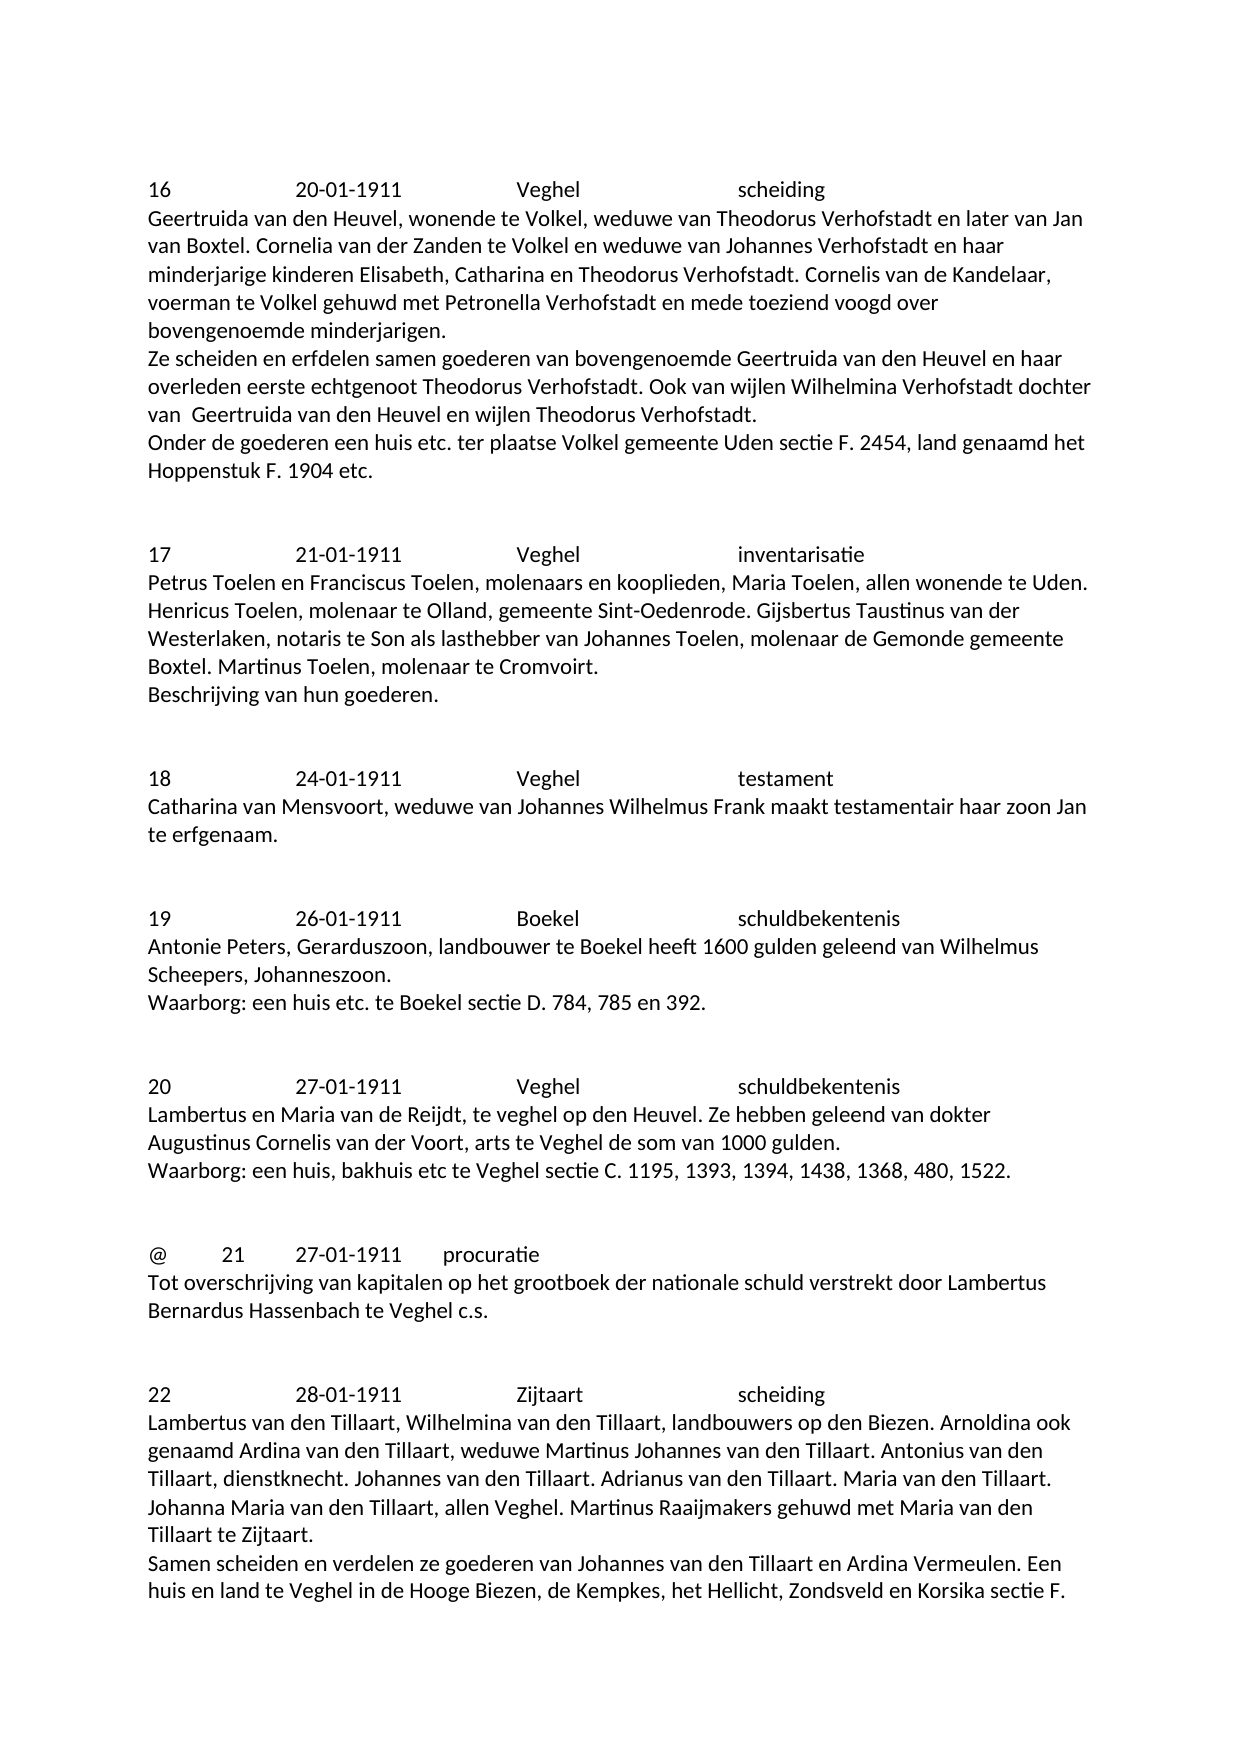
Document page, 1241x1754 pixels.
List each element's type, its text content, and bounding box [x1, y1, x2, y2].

text Waarborg: een huis etc. te Boekel sectie D. 784, 785 en 392. [148, 988, 1093, 1016]
text Catharina van Mensvoort, weduwe van Johannes Wilhelmus Frank maakt testamentair haar zoon Jan te erfgenaam. [148, 792, 1093, 848]
text Waarborg: een huis, bakhuis etc te Veghel sectie C. 1195, 1393, 1394, 1438, 1368, 480, 1522. [148, 1156, 1093, 1184]
text Lambertus en Maria van de Reijdt, te veghel op den Heuvel. Ze hebben geleend van dokter Augustinus Cornelis van der Voort, arts te Veghel de som van 1000 gulden. [148, 1100, 1093, 1156]
text Beschrijving van hun goederen. [148, 680, 1093, 708]
text 20 27-01-1911 Veghel schuldbekentenis [148, 1072, 1093, 1100]
text @ 21 27-01-1911 procuratie [148, 1240, 1093, 1268]
text 18 24-01-1911 Veghel testament [148, 764, 1093, 792]
text Ze scheiden en erfdelen samen goederen van bovengenoemde Geertruida van den Heuvel en haar overleden eerste echtgenoot Theodorus Verhofstadt. Ook van wijlen Wilhelmina Verhofstadt dochter van Geertruida van den Heuvel en wijlen Theodorus Verhofstadt. [148, 344, 1093, 428]
text Antonie Peters, Gerarduszoon, landbouwer te Boekel heeft 1600 gulden geleend van Wilhelmus Scheepers, Johanneszoon. [148, 932, 1093, 988]
text Geertruida van den Heuvel, wonende te Volkel, weduwe van Theodorus Verhofstadt en later van Jan van Boxtel. Cornelia van der Zanden te Volkel en weduwe van Johannes Verhofstadt en haar minderjarige kinderen Elisabeth, Catharina en Theodorus Verhofstadt. Cornelis van de Kandelaar, voerman te Volkel gehuwd met Petronella Verhofstadt en mede toeziend voogd over bovengenoemde minderjarigen. [148, 204, 1093, 344]
text 17 21-01-1911 Veghel inventarisatie [148, 540, 1093, 568]
text Onder de goederen een huis etc. ter plaatse Volkel gemeente Uden sectie F. 2454, land genaamd het Hoppenstuk F. 1904 etc. [148, 428, 1093, 484]
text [148, 1549, 1093, 1605]
text Tot overschrijving van kapitalen op het grootboek der nationale schuld verstrekt door Lambertus Bernardus Hassenbach te Veghel c.s. [148, 1268, 1093, 1324]
text 16 20-01-1911 Veghel scheiding [148, 176, 1093, 204]
text 22 28-01-1911 Zijtaart scheiding [148, 1381, 1093, 1408]
text 19 26-01-1911 Boekel schuldbekentenis [148, 904, 1093, 932]
text Lambertus van den Tillaart, Wilhelmina van den Tillaart, landbouwers op den Biezen. Arnoldina ook genaamd Ardina van den Tillaart, weduwe Martinus Johannes van den Tillaart. Antonius van den Tillaart, dienstknecht. Johannes van den Tillaart. Adrianus van den Tillaart. Maria van den Tillaart. Johanna Maria van den Tillaart, allen Veghel. Martinus Raaijmakers gehuwd met Maria van den Tillaart te Zijtaart. [148, 1408, 1093, 1549]
text Petrus Toelen en Franciscus Toelen, molenaars en kooplieden, Maria Toelen, allen wonende te Uden. Henricus Toelen, molenaar te Olland, gemeente Sint-Oedenrode. Gijsbertus Taustinus van der Westerlaken, notaris te Son als lasthebber van Johannes Toelen, molenaar de Gemonde gemeente Boxtel. Martinus Toelen, molenaar te Cromvoirt. [148, 568, 1093, 680]
